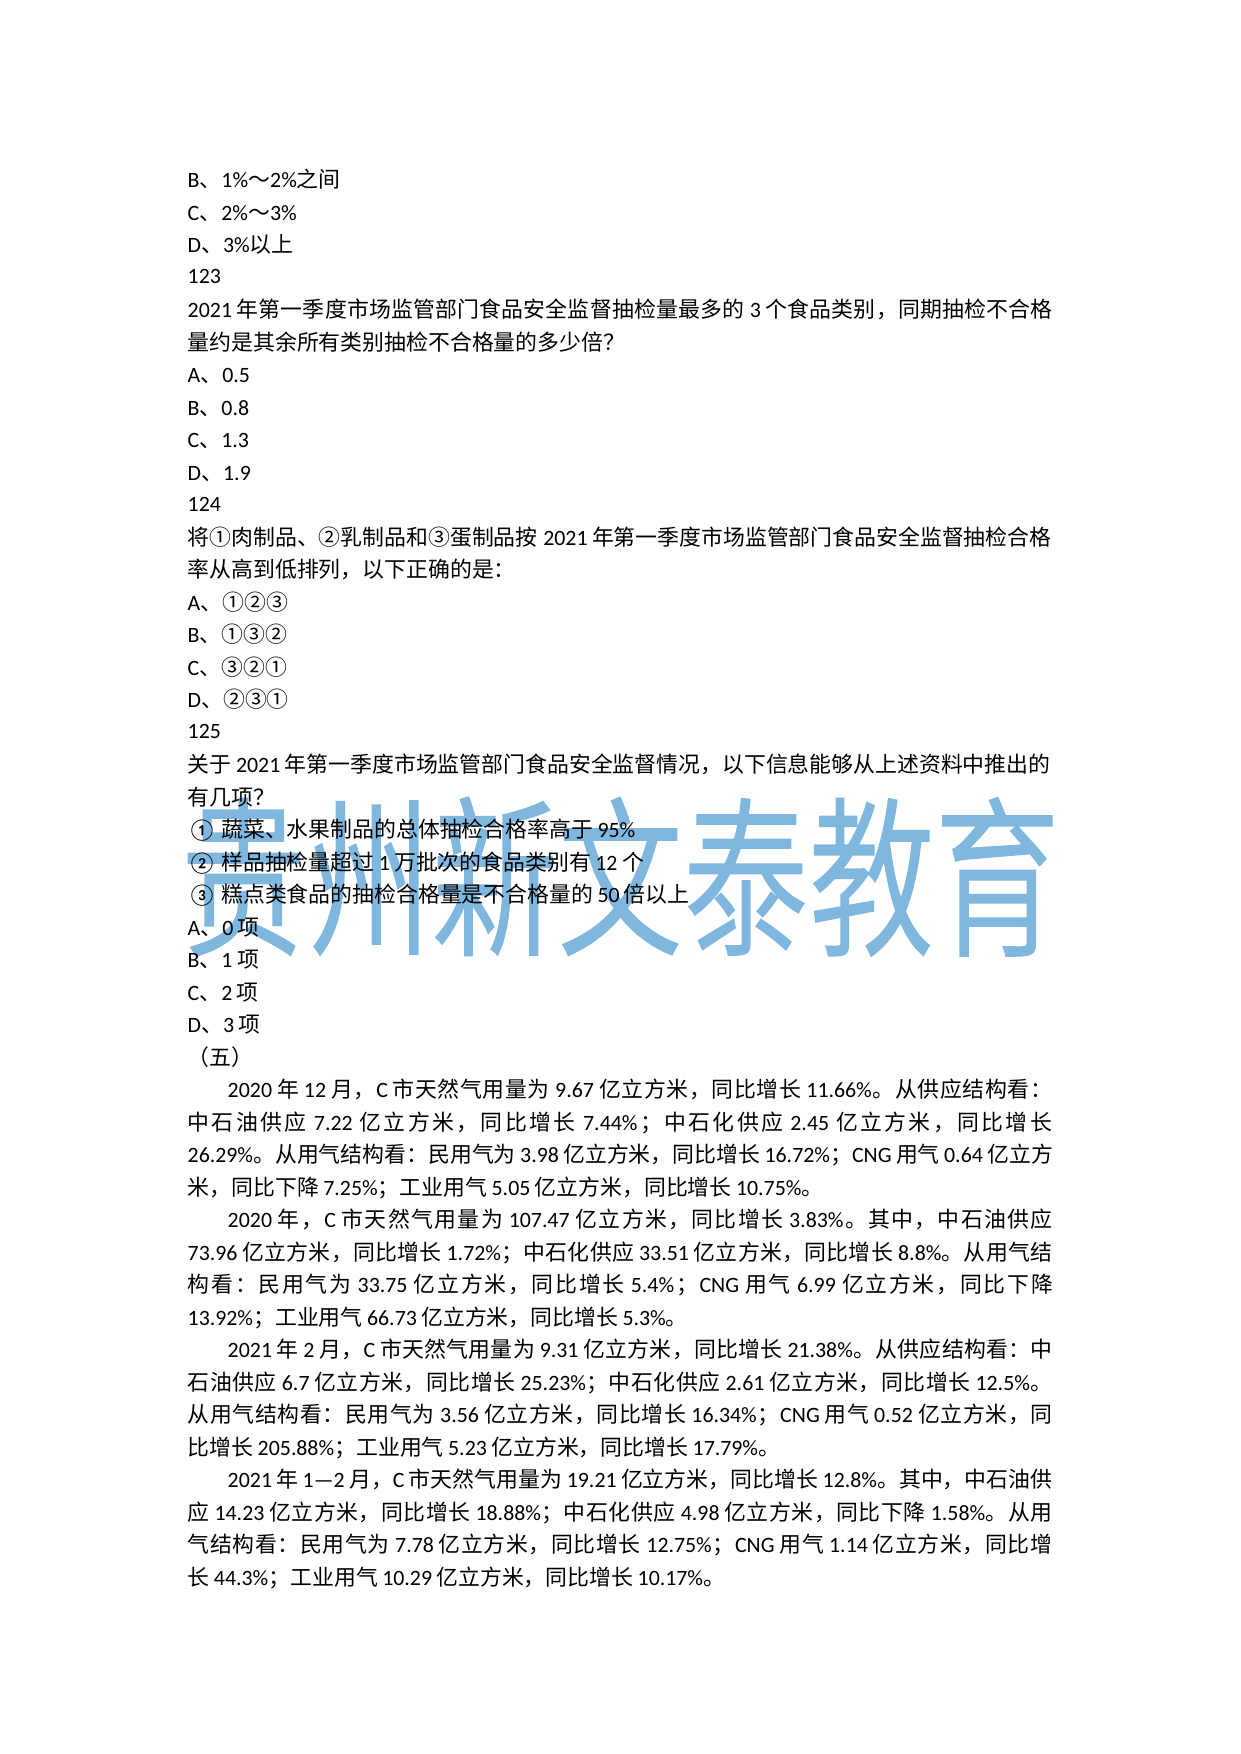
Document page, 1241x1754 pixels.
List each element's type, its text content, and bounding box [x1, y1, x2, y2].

text D、1.9 [187, 454, 1053, 487]
text ③糕点类食品的抽检合格量是不合格量的50倍以上 [187, 877, 1053, 909]
text B、0.8 [187, 389, 1053, 422]
text 关于2021年第一季度市场监管部门食品安全监督情况，以下信息能够从上述资料中推出的有几项？ [187, 747, 1053, 812]
text （五） [187, 1039, 1053, 1072]
text D、3项 [187, 1007, 1053, 1039]
text 2020年12月，C市天然气用量为9.67亿立方米，同比增长11.66%。从供应结构看：中石油供应7.22亿立方米，同比增长7.44%；中石化供应2.45亿立方米，同比增长26.29%。从用气结构看：民用气为3.98亿立方米，同比增长16.72%；CNG用气0.64亿立方米，同比下降7.25%；工业用气5.05亿立方米，同比增长10.75%。 [187, 1072, 1053, 1202]
text 124 [187, 487, 1053, 519]
text 2021年1—2月，C市天然气用量为19.21亿立方米，同比增长12.8%。其中，中石油供应14.23亿立方米，同比增长18.88%；中石化供应4.98亿立方米，同比下降1.58%。从用气结构看：民用气为7.78亿立方米，同比增长12.75%；CNG用气1.14亿立方米，同比增长44.3%；工业用气10.29亿立方米，同比增长10.17%。 [187, 1462, 1053, 1592]
text D、②③① [187, 682, 1053, 714]
text C、③②① [187, 649, 1053, 682]
text A、0项 [187, 909, 1053, 942]
text 123 [187, 259, 1053, 292]
text B、1%～2%之间 [187, 162, 1053, 194]
text ①蔬菜、水果制品的总体抽检合格率高于95% [187, 812, 1053, 844]
text 将①肉制品、②乳制品和③蛋制品按2021年第一季度市场监管部门食品安全监督抽检合格率从高到低排列，以下正确的是： [187, 519, 1053, 584]
text 2020年，C市天然气用量为107.47亿立方米，同比增长3.83%。其中，中石油供应73.96亿立方米，同比增长1.72%；中石化供应33.51亿立方米，同比增长8.8%。从用气结构看：民用气为33.75亿立方米，同比增长5.4%；CNG用气6.99亿立方米，同比下降13.92%；工业用气66.73亿立方米，同比增长5.3%。 [187, 1202, 1053, 1332]
text B、1项 [187, 942, 1053, 974]
text ②样品抽检量超过1万批次的食品类别有12个 [187, 844, 1053, 877]
text 125 [187, 714, 1053, 747]
text A、0.5 [187, 357, 1053, 389]
text 2021年2月，C市天然气用量为9.31亿立方米，同比增长21.38%。从供应结构看：中石油供应6.7亿立方米，同比增长25.23%；中石化供应2.61亿立方米，同比增长12.5%。从用气结构看：民用气为3.56亿立方米，同比增长16.34%；CNG用气0.52亿立方米，同比增长205.88%；工业用气5.23亿立方米，同比增长17.79%。 [187, 1332, 1053, 1462]
text 2021年第一季度市场监管部门食品安全监督抽检量最多的3个食品类别，同期抽检不合格量约是其余所有类别抽检不合格量的多少倍？ [187, 292, 1053, 357]
text C、2项 [187, 974, 1053, 1007]
text C、2%～3% [187, 194, 1053, 227]
text A、①②③ [187, 584, 1053, 617]
text D、3%以上 [187, 227, 1053, 259]
text C、1.3 [187, 422, 1053, 454]
text B、①③② [187, 617, 1053, 649]
